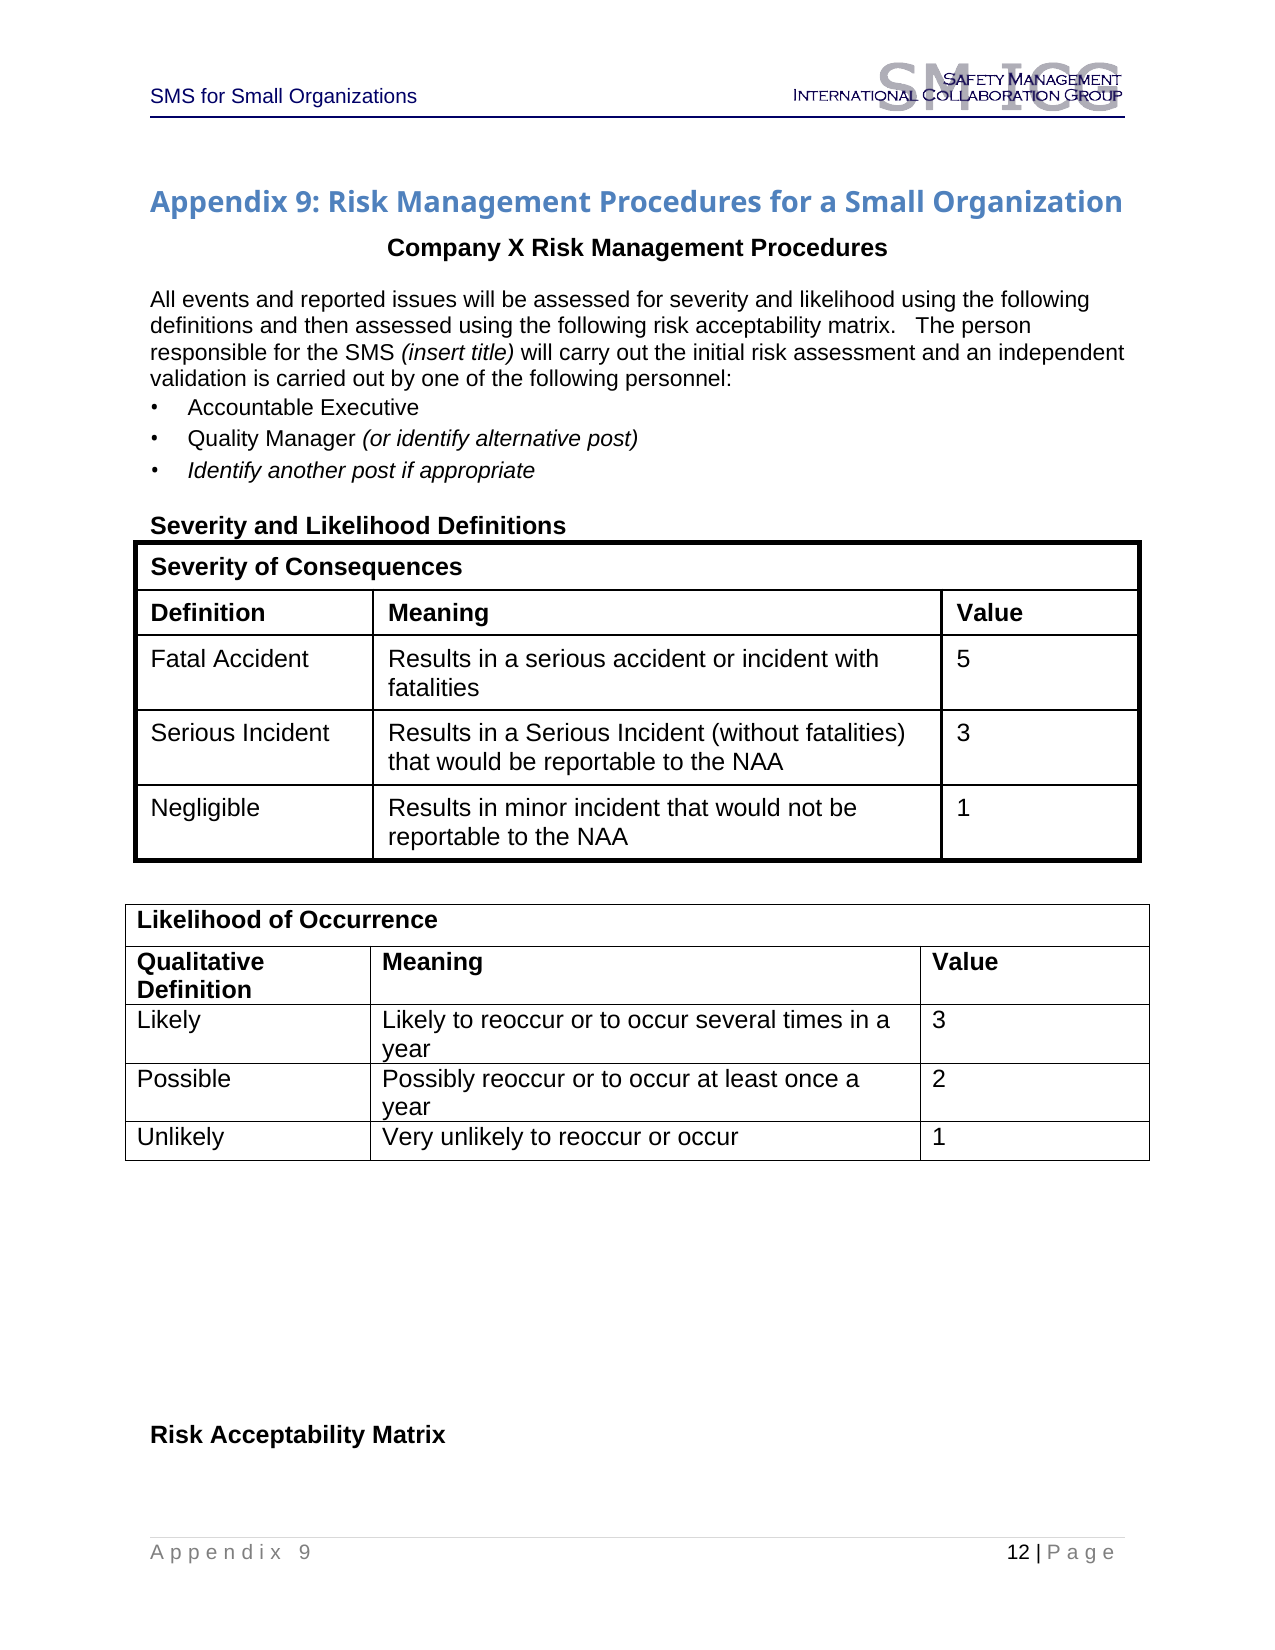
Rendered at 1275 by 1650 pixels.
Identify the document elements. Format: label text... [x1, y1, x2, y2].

table_cell Meaning [374, 591, 940, 634]
text Severity and Likelihood Definitions [150, 511, 1125, 540]
table_cell Results in a Serious Incident (without fatalities) that would be reportable to the NAA [374, 711, 940, 783]
table_cell 1 [921, 1122, 1149, 1160]
table_cell Unlikely [126, 1122, 370, 1160]
table_cell Qualitative Definition [126, 947, 370, 1004]
text Company X Risk Management Procedures [150, 233, 1125, 262]
table_cell 2 [921, 1064, 1149, 1121]
table_cell Fatal Accident [138, 636, 372, 709]
table_cell Serious Incident [138, 711, 372, 783]
picture [783, 49, 1132, 123]
table_header Severity of Consequences [138, 545, 1137, 588]
table_cell Likely to reoccur or to occur several times in a year [371, 1005, 920, 1063]
list Identify another post if appropriate [150, 454, 1125, 485]
table_header Likelihood of Occurrence [126, 905, 1149, 946]
table_cell Possibly reoccur or to occur at least once a year [371, 1064, 920, 1121]
text All events and reported issues will be assessed for severity and likelihood using the following definitions and then assessed using the following risk acceptability matrix. The person responsible for the SMS (insert title) will carry out the initial risk assessment and an independent validation is carried out by one of the following personnel: [150, 286, 1125, 391]
table_cell Very unlikely to reoccur or occur [371, 1122, 920, 1160]
table_cell Results in minor incident that would not be reportable to the NAA [374, 786, 940, 858]
table_cell Definition [138, 591, 372, 634]
table_cell Possible [126, 1064, 370, 1121]
table_cell 3 [921, 1005, 1149, 1063]
table_cell Value [943, 591, 1137, 634]
list Accountable Executive [150, 391, 1125, 422]
table_cell 1 [943, 786, 1137, 858]
subtitle Appendix 9: Risk Management Procedures for a Small Organization [150, 181, 1125, 221]
table_cell Meaning [371, 947, 920, 1004]
table_cell Likely [126, 1005, 370, 1063]
list Quality Manager (or identify alternative post) [150, 422, 1125, 454]
text Risk Acceptability Matrix [150, 1420, 1125, 1449]
table_cell Value [921, 947, 1149, 1004]
table_cell Results in a serious accident or incident with fatalities [374, 636, 940, 709]
table_cell 5 [943, 636, 1137, 709]
table_cell 3 [943, 711, 1137, 783]
table_cell Negligible [138, 786, 372, 858]
